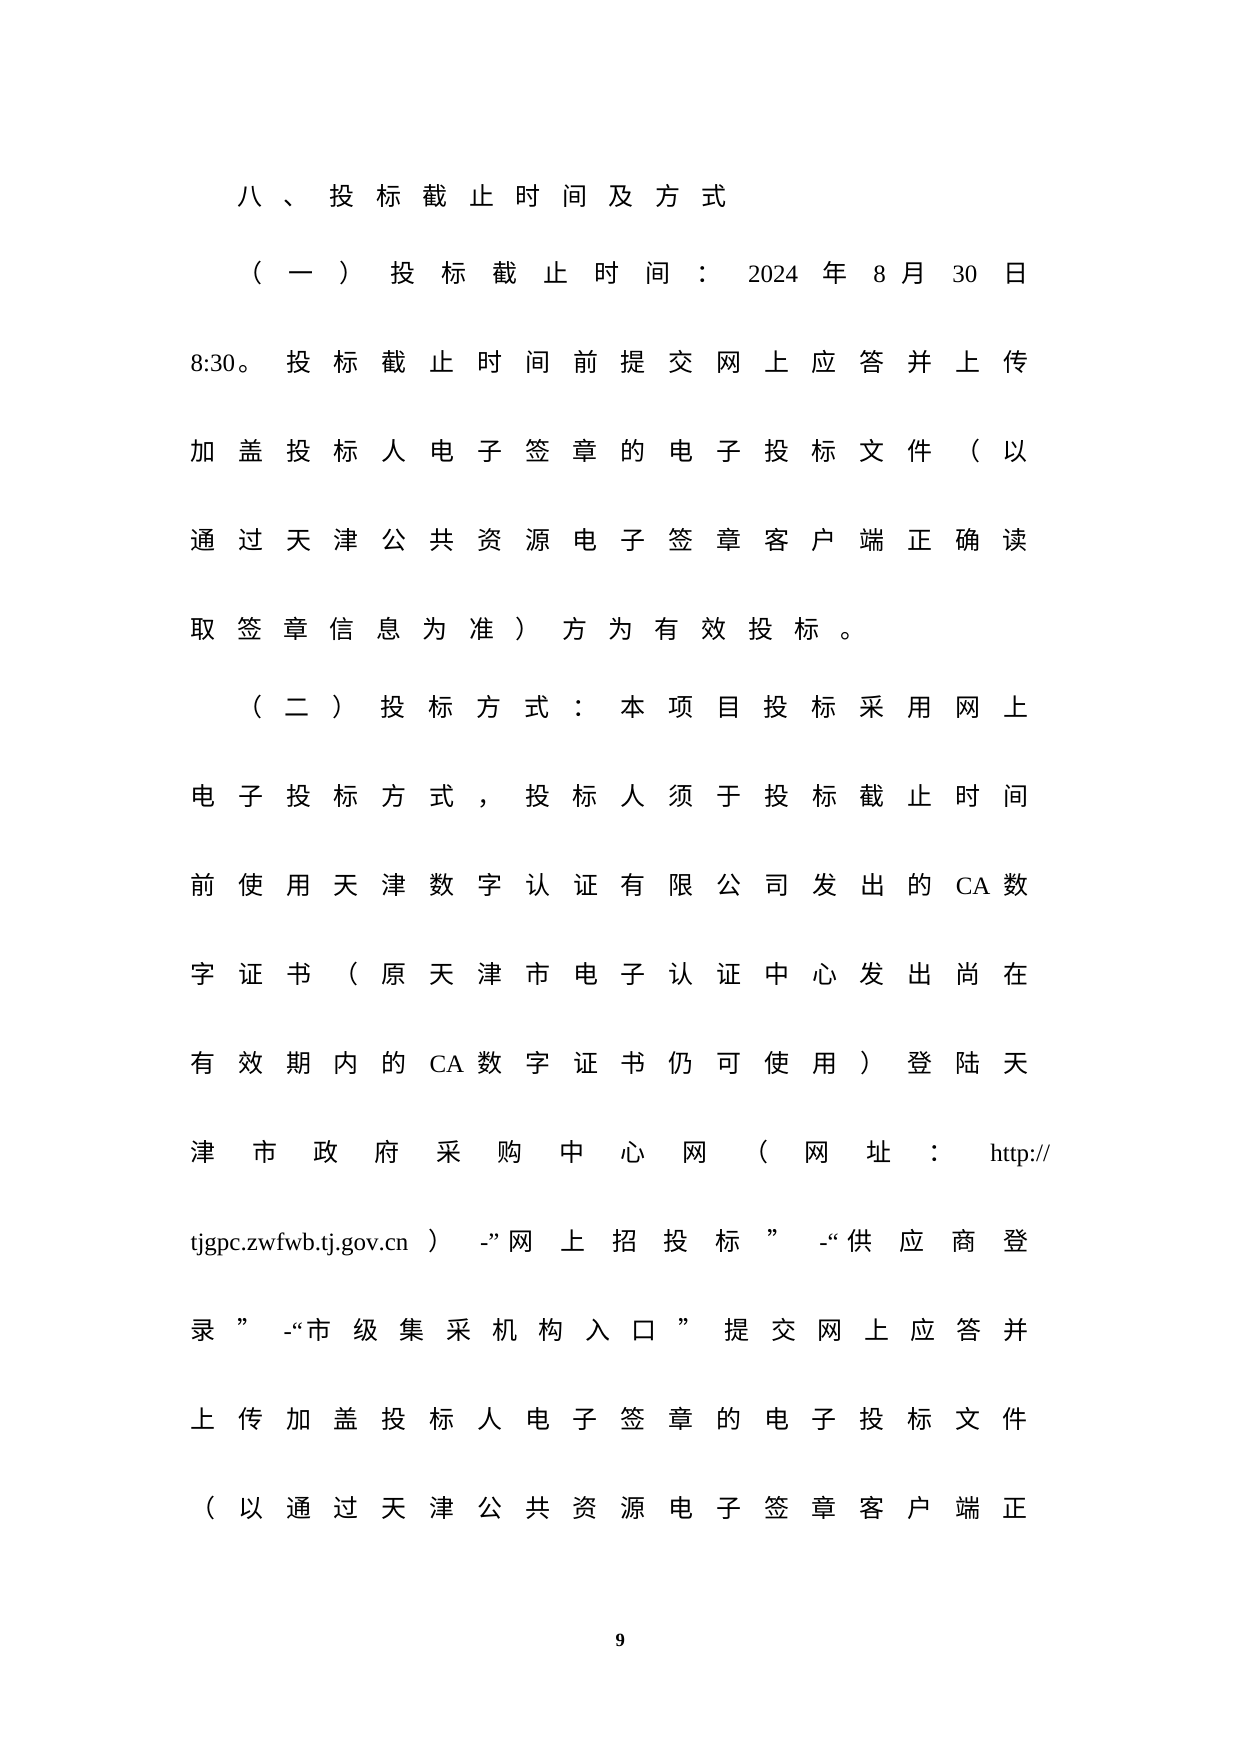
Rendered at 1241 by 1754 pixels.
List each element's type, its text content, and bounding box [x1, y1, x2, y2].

text （一）投标截止时间：2024年8月30日8:30。投标截止时间前提交网上应答并上传加盖投标人电子签章的电子投标文件（以通过天津公共资源电子签章客户端正确读取签章信息为准）方为有效投标。 [190, 242, 1050, 658]
text 八、投标截止时间及方式 [190, 164, 1050, 224]
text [190, 676, 1050, 1537]
